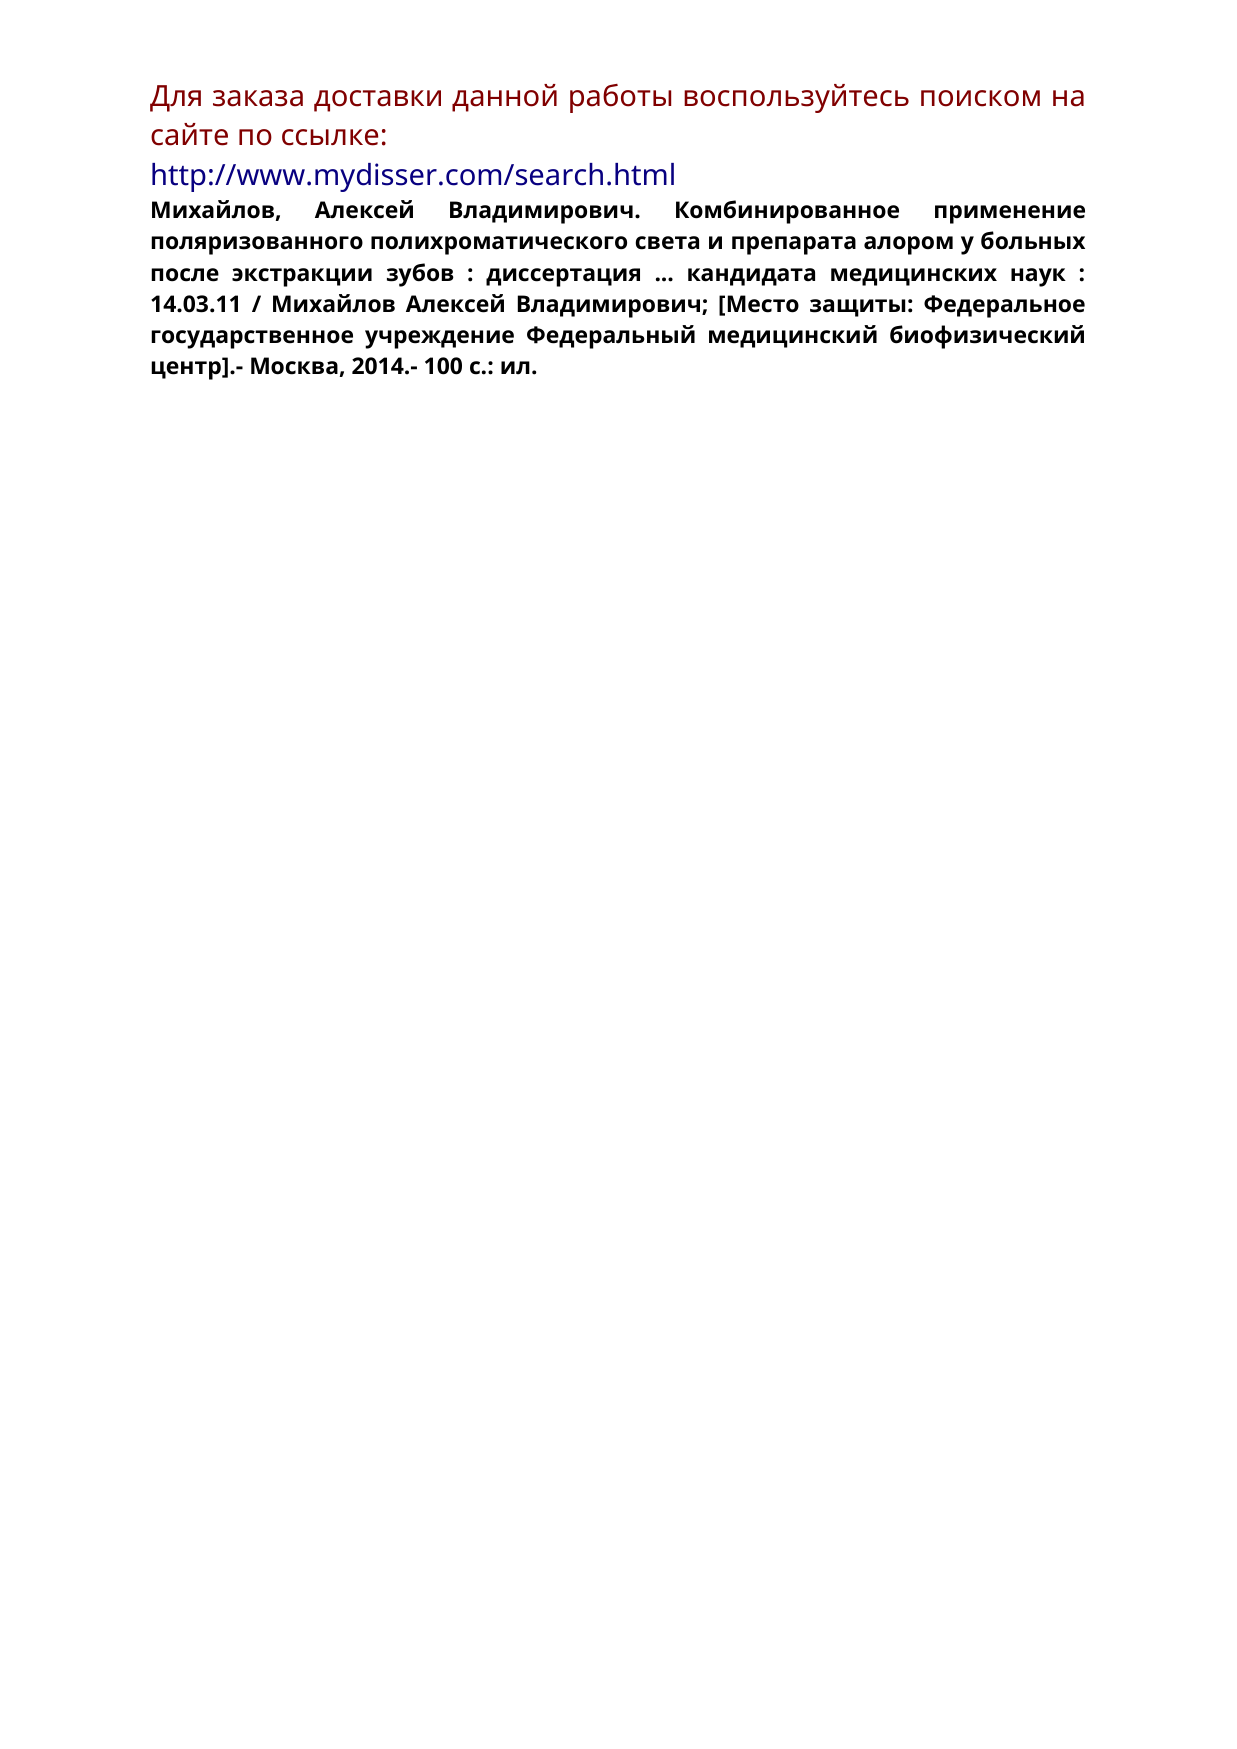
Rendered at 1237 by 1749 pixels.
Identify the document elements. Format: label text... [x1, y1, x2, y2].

text Михайлов, Алексей Владимирович. Комбинированное применение поляризованного полихроматического света и препарата алором у больных после экстракции зубов : диссертация ... кандидата медицинских наук : 14.03.11 / Михайлов Алексей Владимирович; [Место защиты: Федеральное государственное учреждение Федеральный медицинский биофизический центр].- Москва, 2014.- 100 с.: ил. [150, 194, 1086, 382]
